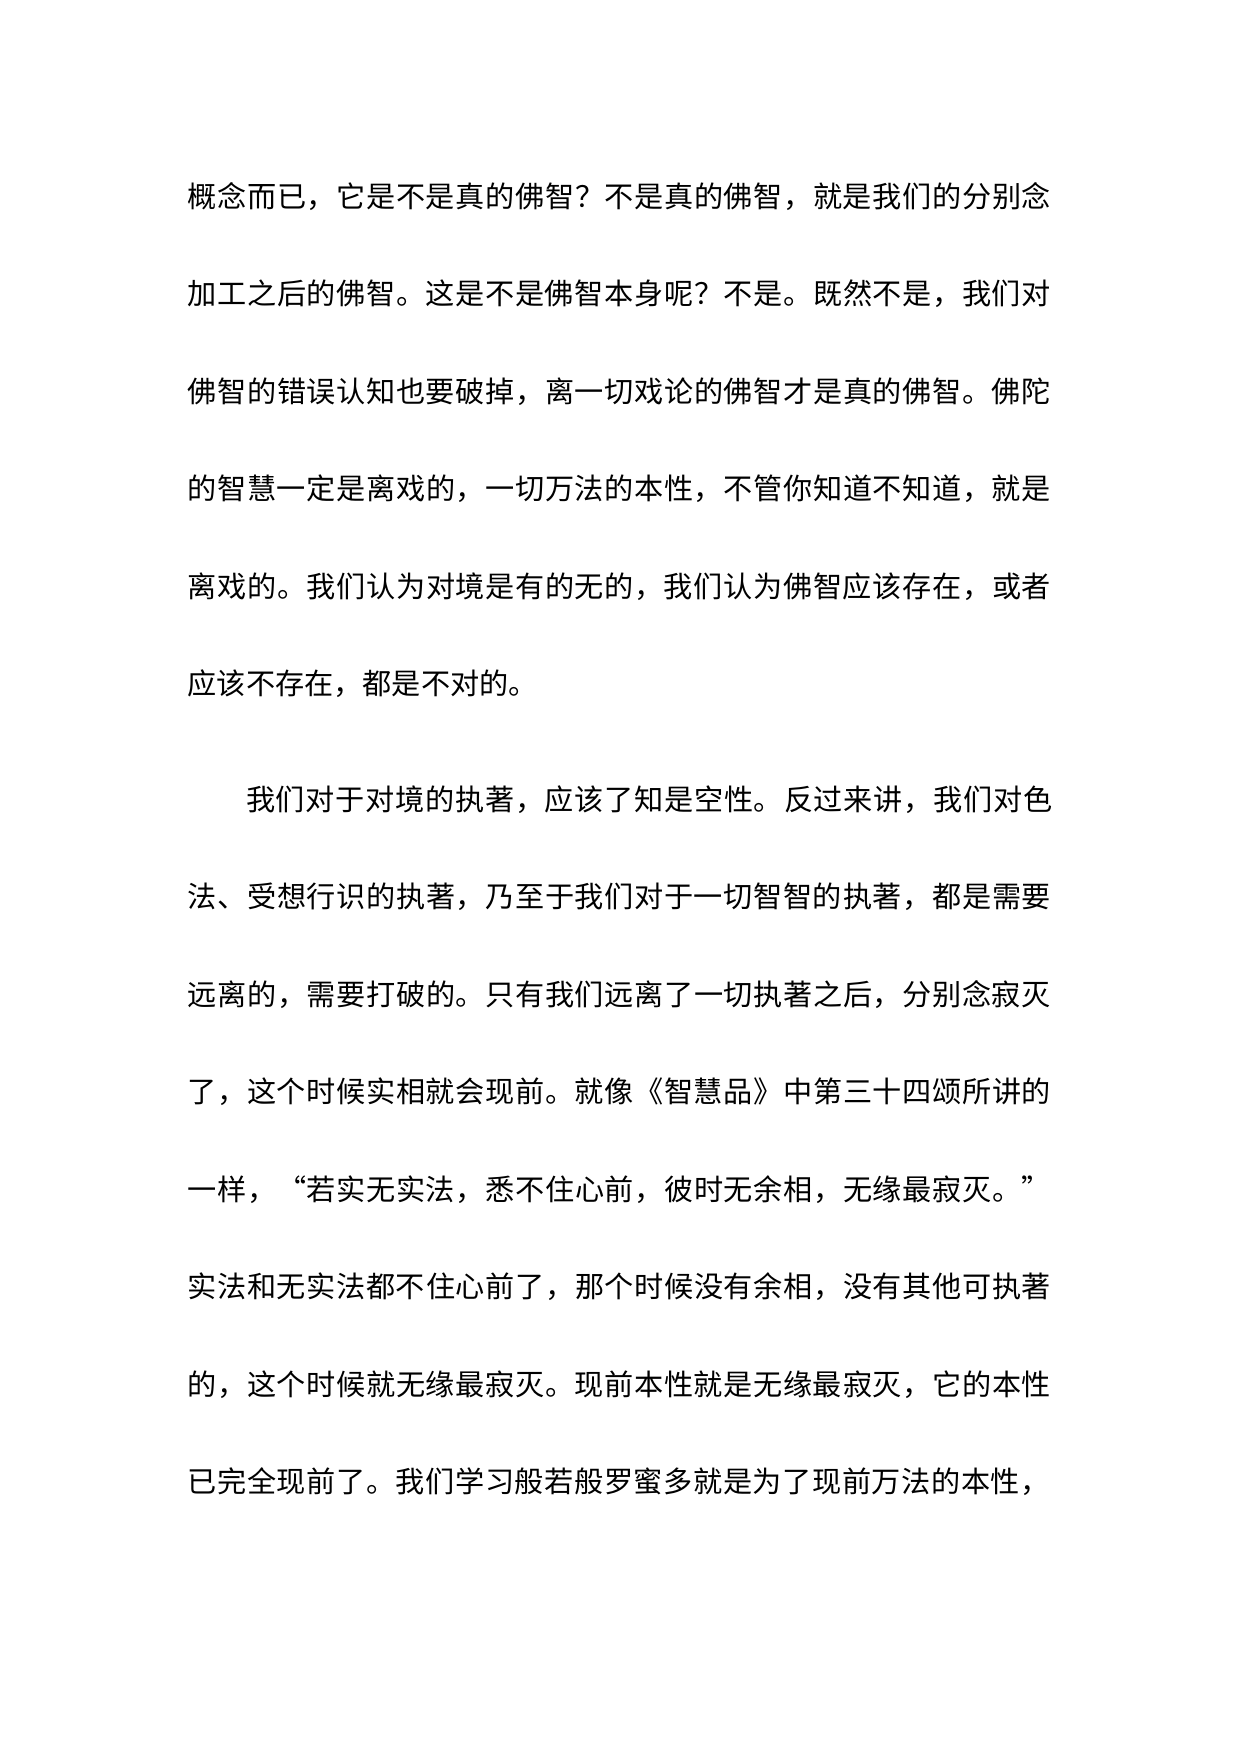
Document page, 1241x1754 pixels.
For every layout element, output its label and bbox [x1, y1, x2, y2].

text [187, 162, 1053, 714]
text [187, 765, 1053, 1512]
